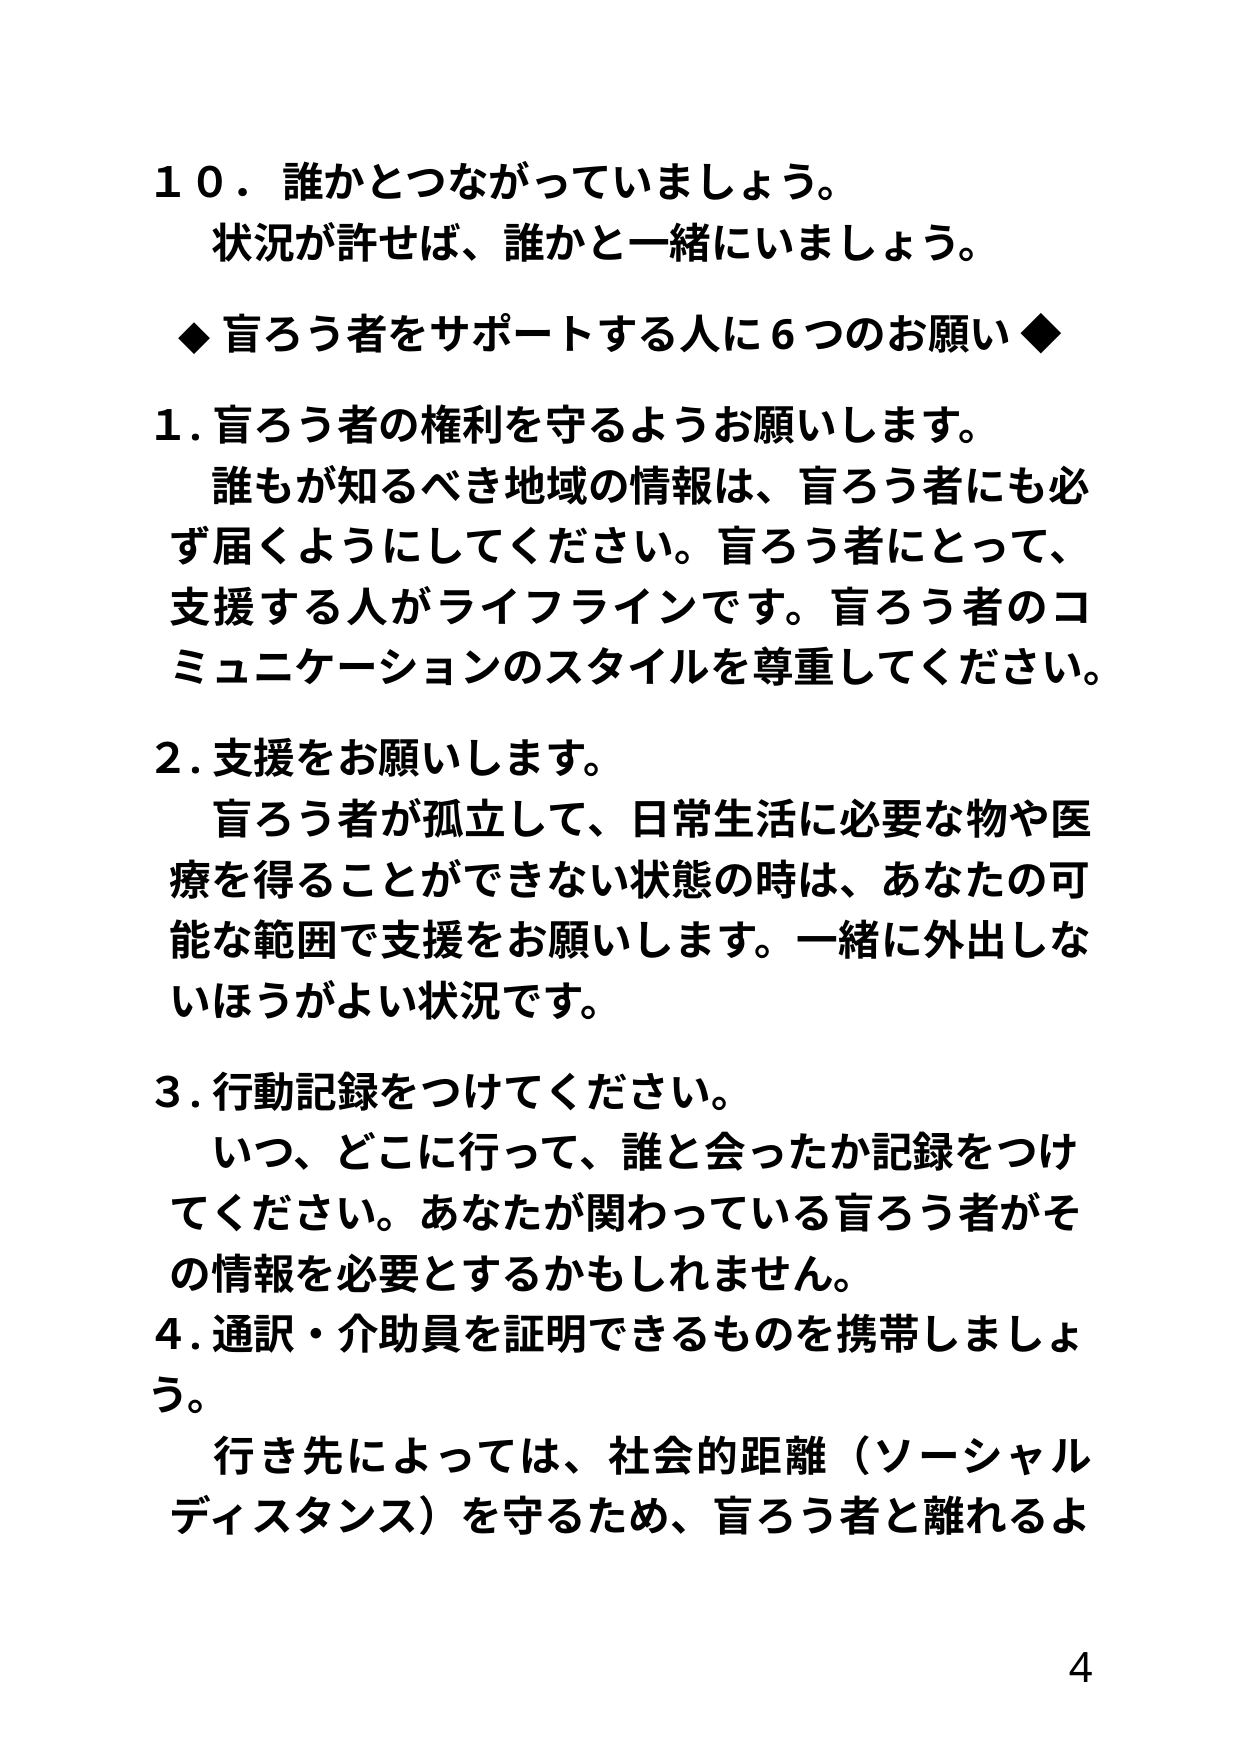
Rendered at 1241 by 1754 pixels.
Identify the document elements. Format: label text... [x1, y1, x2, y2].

text ２. 支援をお願いします。 [148, 725, 1092, 786]
text 状況が許せば、誰かと一緒にいましょう。 [169, 210, 1092, 271]
text 盲ろう者が孤立して、日常生活に必要な物や医療を得ることができない状態の時は、あなたの可能な範囲で支援をお願いします。一緒に外出しないほうがよい状況です。 [169, 786, 1092, 1028]
text ◆ 盲ろう者をサポートする人に6つのお願い ◆ [148, 301, 1092, 362]
text 誰もが知るべき地域の情報は、盲ろう者にも必ず届くようにしてください。盲ろう者にとって、支援する人がライフラインです。盲ろう者のコミュニケーションのスタイルを尊重してください。 [169, 453, 1092, 695]
text １. 盲ろう者の権利を守るようお願いします。 [148, 392, 1092, 453]
text いつ、どこに行って、誰と会ったか記録をつけてください。あなたが関わっている盲ろう者がその情報を必要とするかもしれません。 [169, 1119, 1092, 1301]
text １０． 誰かとつながっていましょう。 [148, 149, 1092, 210]
text ４. 通訳・介助員を証明できるものを携帯しましょう。 [148, 1301, 1114, 1423]
text ３. 行動記録をつけてください。 [148, 1059, 1092, 1119]
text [169, 1423, 1092, 1544]
